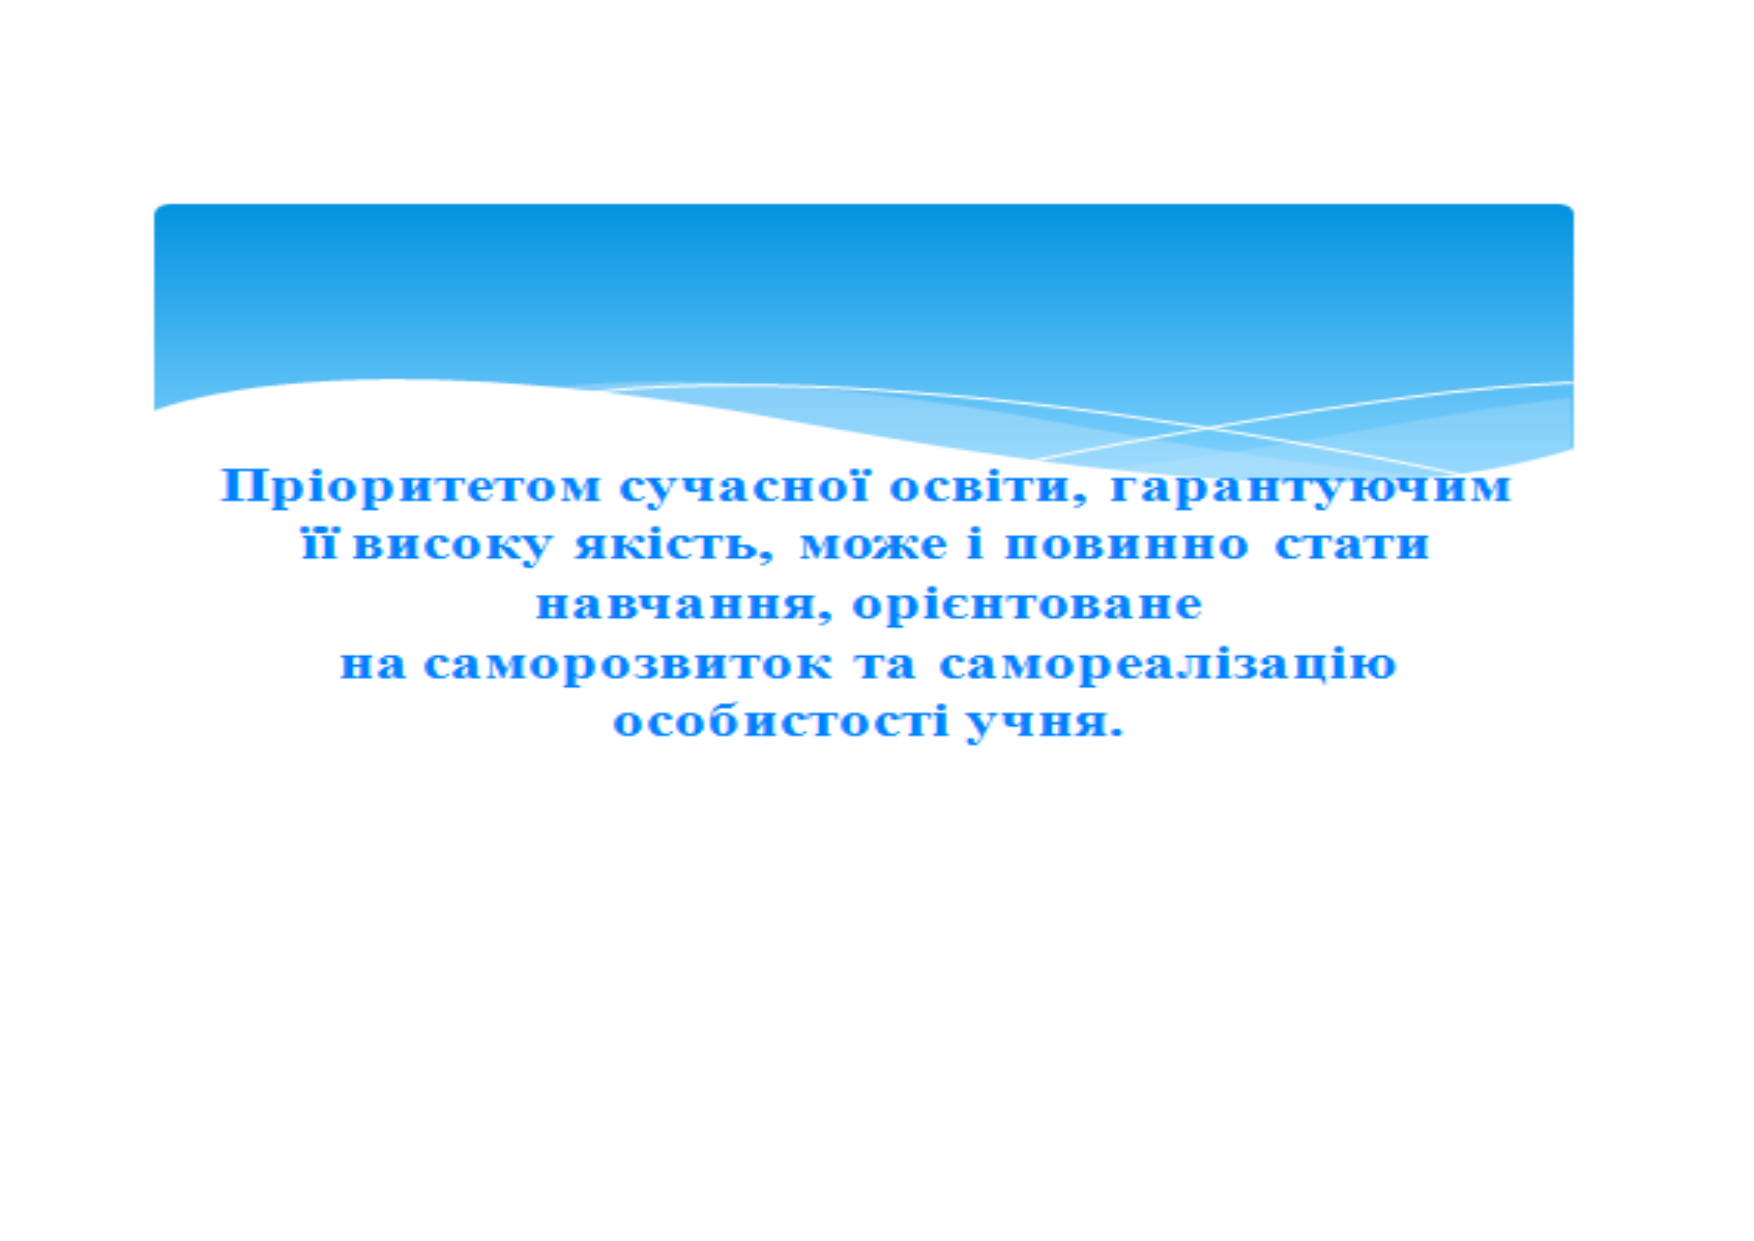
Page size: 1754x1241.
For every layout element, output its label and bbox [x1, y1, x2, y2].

picture [118, 177, 1609, 1006]
